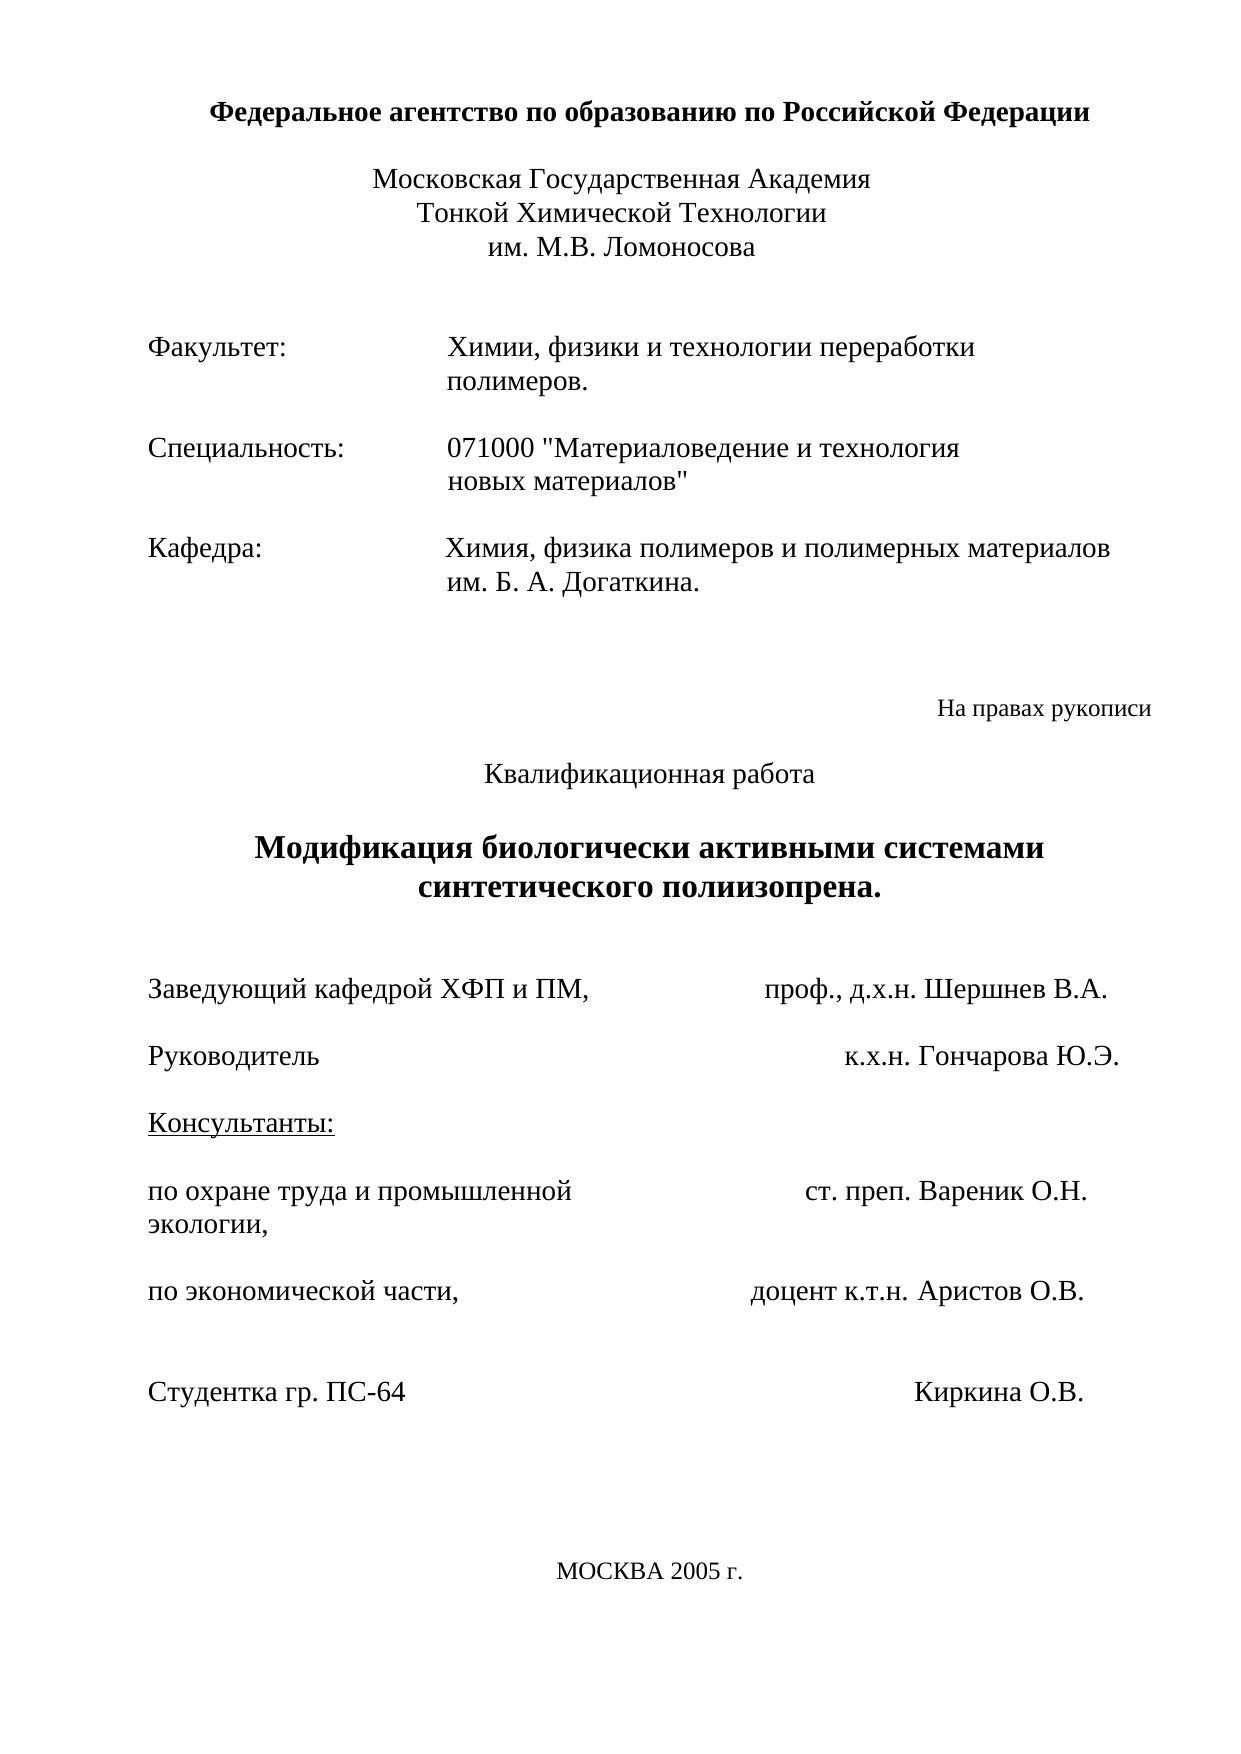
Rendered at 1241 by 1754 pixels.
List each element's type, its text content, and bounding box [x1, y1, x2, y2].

text Тонкой Химической Технологии [91, 195, 1152, 229]
text Федеральное агентство по образованию по Российской Федерации [148, 94, 1152, 128]
text полимеров. [148, 363, 1152, 396]
text Консультанты: [148, 1106, 1152, 1139]
text по охране труда и промышленной ст. преп. Вареник О.Н. [148, 1173, 1152, 1206]
text Специальность: 071000 "Материаловедение и технология [148, 430, 1152, 463]
text по экономической части, доцент к.т.н. Аристов O.В. [148, 1273, 1152, 1307]
text Факультет: Химии, физики и технологии переработки [148, 329, 1152, 363]
text экологии, [148, 1206, 1152, 1240]
text МОСКВА . [148, 1556, 1152, 1585]
text Заведующий кафедрой ХФП и ПМ, проф., д.х.н. Шершнев В.А. [148, 971, 1152, 1005]
text Квалификационная работа [148, 756, 1152, 789]
text Студентка гр. ПС-64 Киркина О.В. [148, 1374, 1152, 1407]
text им. Б. А. Догаткина. [148, 564, 1152, 598]
text им. М.В. Ломоносова [91, 229, 1152, 262]
text Кафедра: Химия, физика полимеров и полимерных материалов [148, 531, 1152, 564]
text На правах рукописи [148, 693, 1152, 722]
text Модификация биологически активными системами синтетического полиизопрена. [148, 828, 1152, 904]
text Руководитель к.х.н. Гончарова Ю.Э. [148, 1038, 1152, 1072]
text Московская Государственная Академия [91, 162, 1152, 195]
text новых материалов" [448, 463, 1152, 497]
